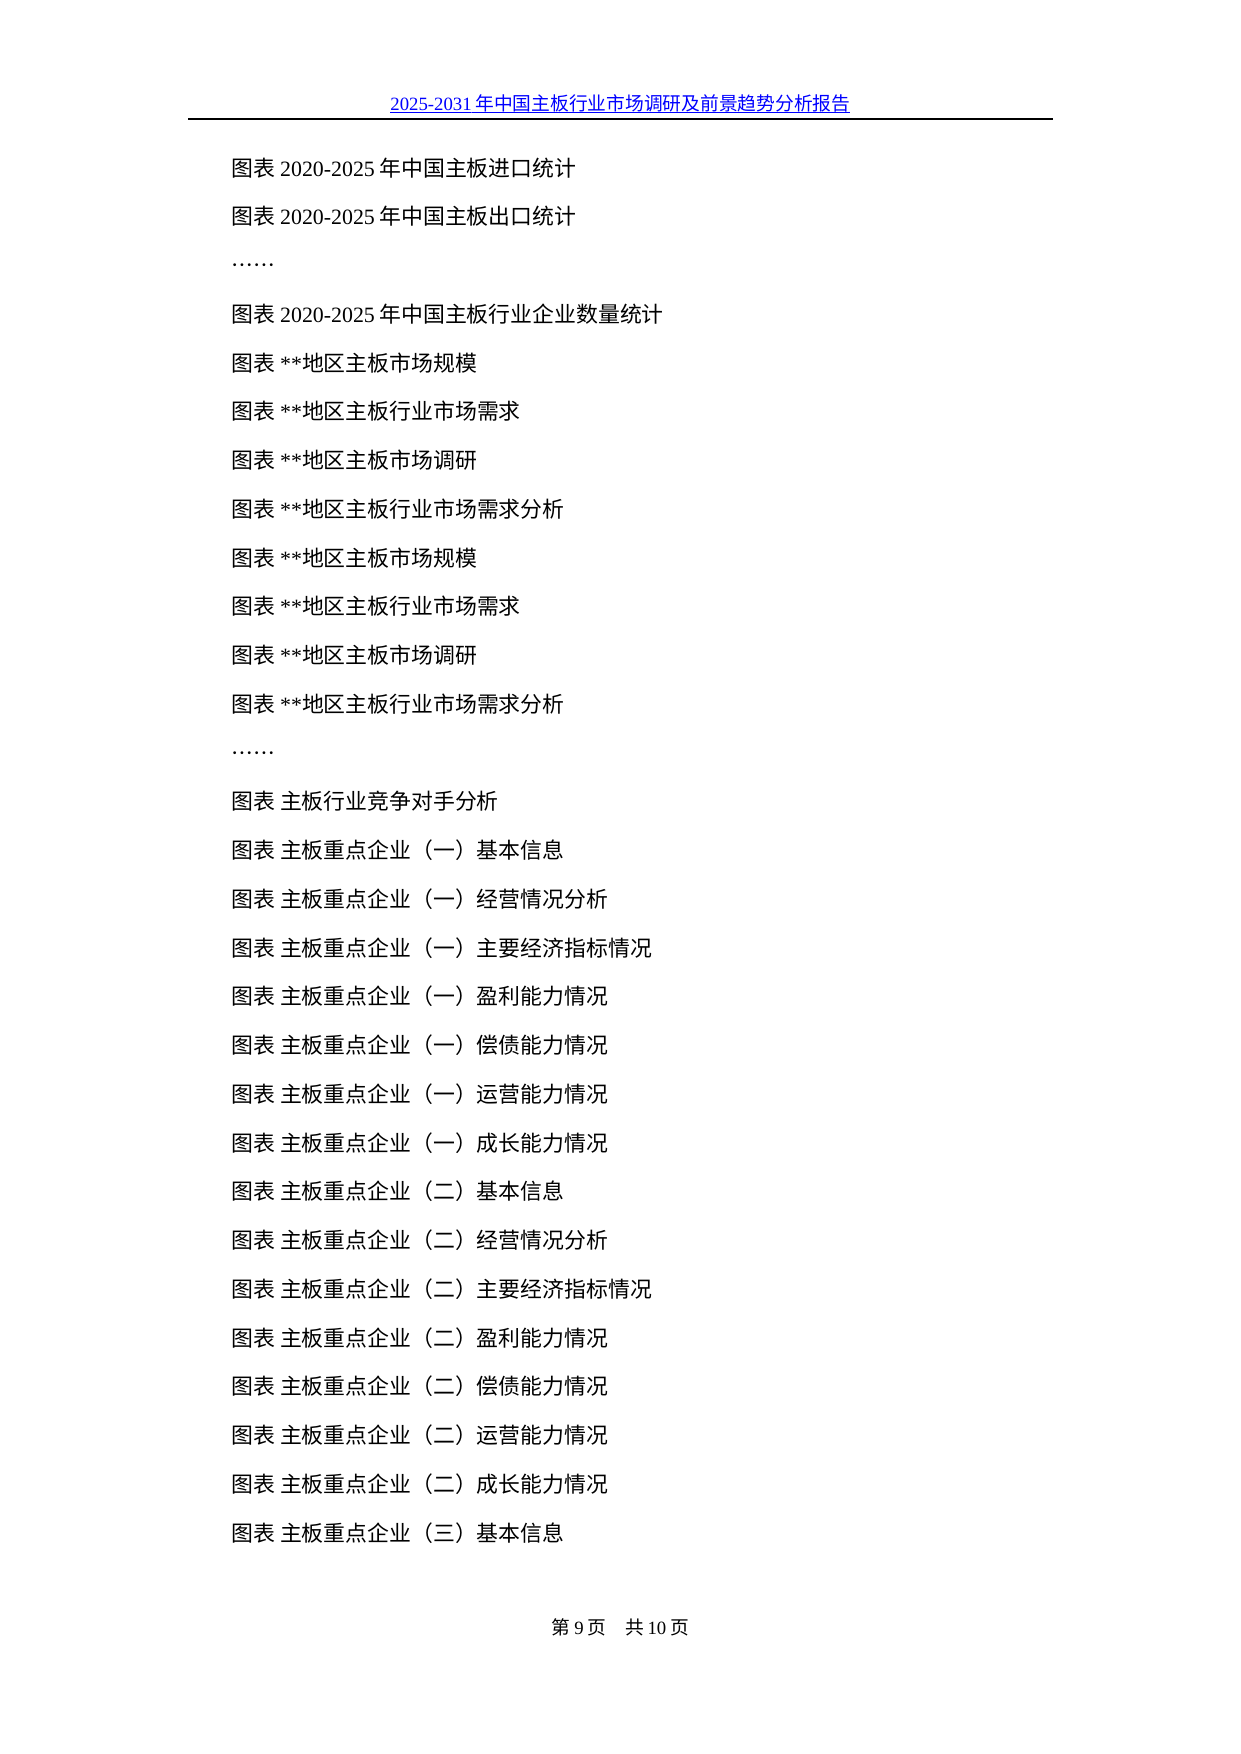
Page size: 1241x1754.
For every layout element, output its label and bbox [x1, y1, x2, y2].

text [187, 150, 1053, 1548]
